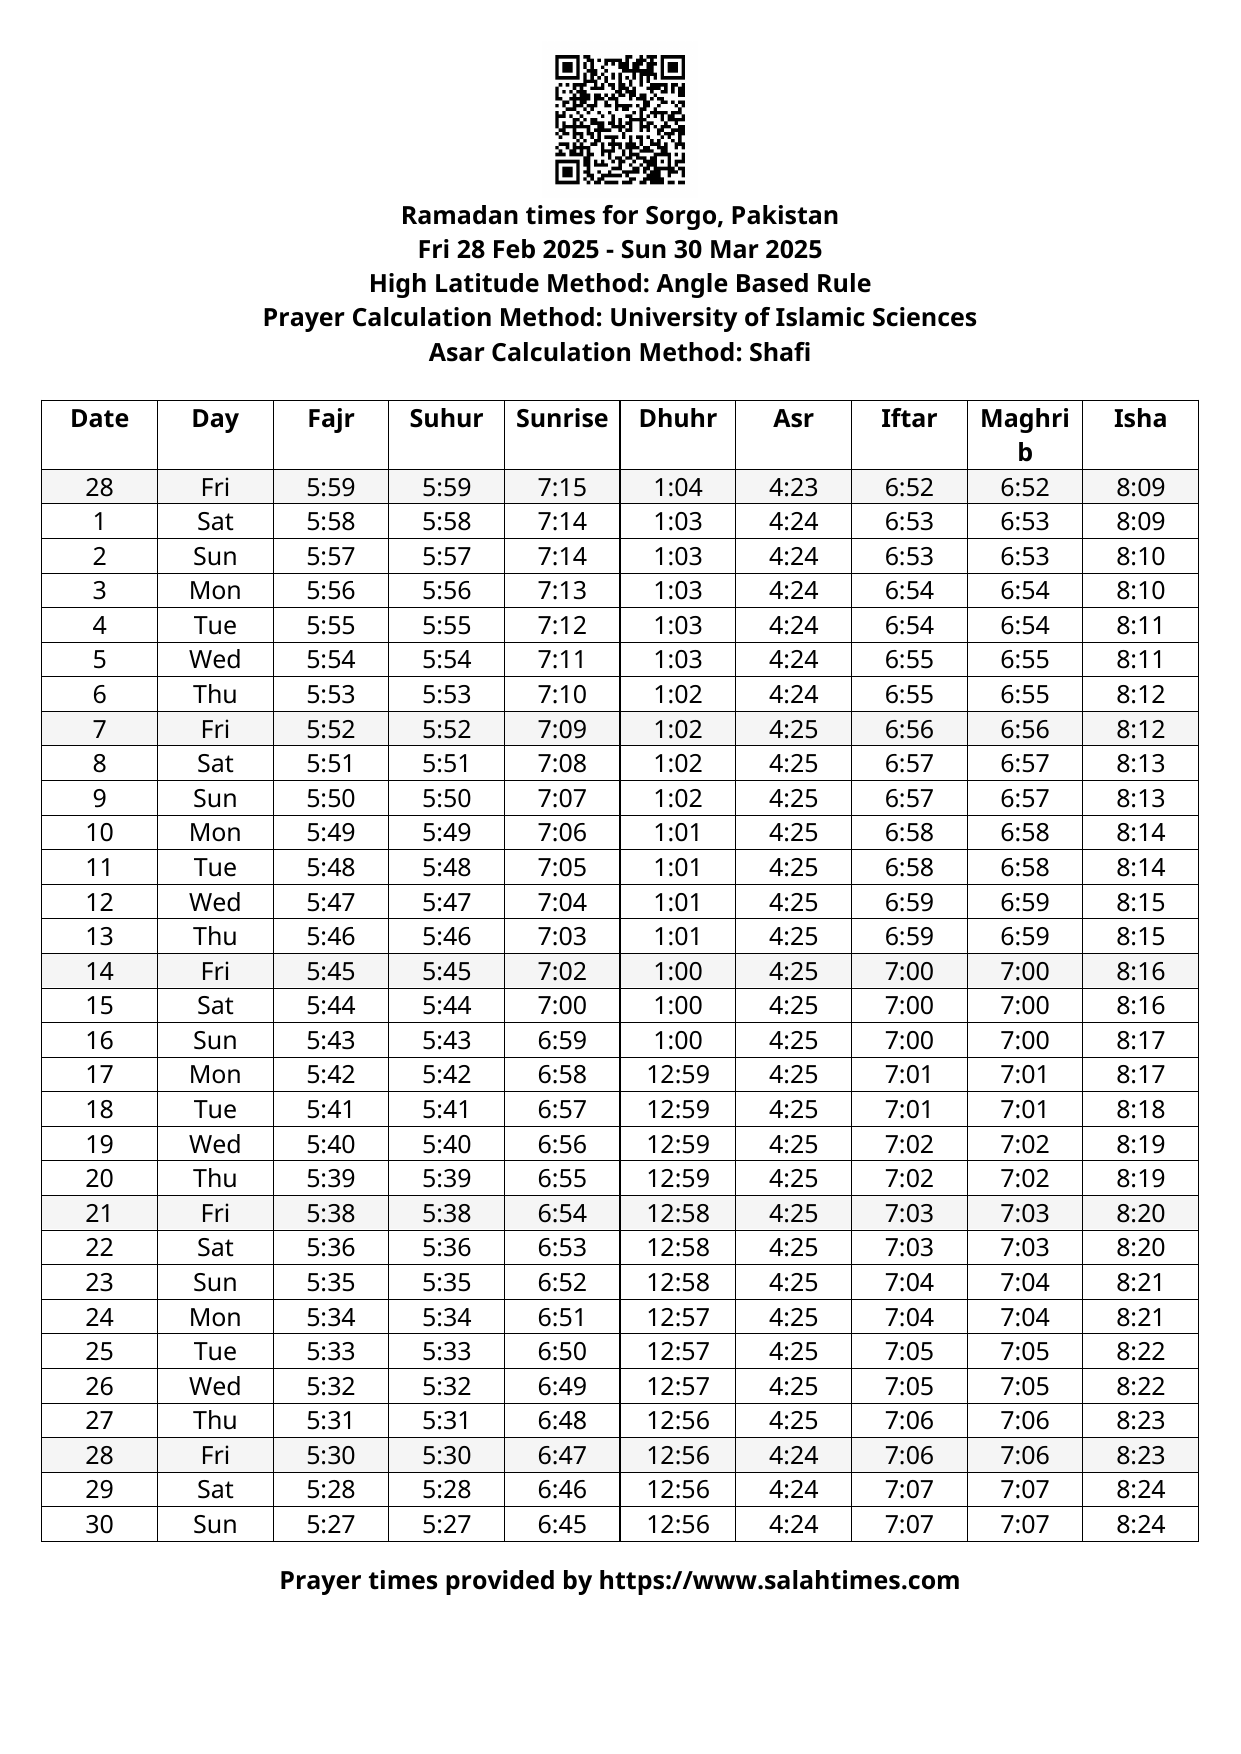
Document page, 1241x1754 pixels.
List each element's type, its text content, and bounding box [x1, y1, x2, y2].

table_cell 5:48 [389, 850, 504, 884]
table_cell 7:00 [852, 989, 967, 1022]
table_cell 4:25 [736, 1404, 851, 1437]
table_cell 7:05 [852, 1369, 967, 1402]
table_cell 7:07 [505, 781, 619, 814]
table_cell 5:51 [389, 746, 504, 780]
table_cell 1:00 [621, 954, 735, 987]
table_cell 5:31 [389, 1404, 504, 1437]
table_cell 8:21 [1083, 1265, 1198, 1299]
table_cell 28 [42, 1438, 157, 1472]
table_cell 25 [42, 1334, 157, 1368]
table_cell 5:40 [274, 1127, 388, 1160]
table_cell 5:39 [274, 1161, 388, 1195]
table_cell 8:13 [1083, 781, 1198, 814]
table_cell 6:46 [505, 1473, 619, 1506]
table_cell 5:55 [389, 608, 504, 642]
table_cell Mon [158, 816, 273, 849]
table_cell 11 [42, 850, 157, 884]
text Asar Calculation Method: Shafi [42, 334, 1198, 368]
table_cell 1:03 [621, 608, 735, 642]
table_cell 8:12 [1083, 712, 1198, 745]
table_cell 4:24 [736, 504, 851, 538]
table_cell 5:35 [274, 1265, 388, 1299]
table_cell 5:36 [389, 1231, 504, 1264]
table_cell 5:33 [389, 1334, 504, 1368]
table_cell 8:13 [1083, 746, 1198, 780]
table_cell 7:12 [505, 608, 619, 642]
table_cell 5 [42, 643, 157, 676]
table_cell 12:56 [621, 1404, 735, 1437]
table_header Dhuhr [621, 401, 735, 469]
table_cell 4:25 [736, 746, 851, 780]
table_cell 7:13 [505, 574, 619, 607]
table_cell 4:25 [736, 1161, 851, 1195]
table_cell 6:48 [505, 1404, 619, 1437]
table_cell 5:34 [274, 1300, 388, 1333]
table_cell Sun [158, 1023, 273, 1057]
table_header Date [42, 401, 157, 469]
table_cell Sat [158, 989, 273, 1022]
table_cell 5:41 [274, 1092, 388, 1126]
table_cell 1:04 [621, 470, 735, 503]
table_cell 6:58 [852, 816, 967, 849]
table_cell 4:25 [736, 989, 851, 1022]
table_cell Wed [158, 1369, 273, 1402]
table_cell 5:44 [274, 989, 388, 1022]
table_cell 7:00 [505, 989, 619, 1022]
table_cell 13 [42, 919, 157, 953]
table_cell 6:57 [852, 781, 967, 814]
table_cell 8:19 [1083, 1161, 1198, 1195]
table_cell 5:30 [389, 1438, 504, 1472]
table_cell 7:01 [852, 1092, 967, 1126]
table_header Asr [736, 401, 851, 469]
table_cell 5:59 [274, 470, 388, 503]
table_cell 6:55 [852, 643, 967, 676]
table_cell 8:23 [1083, 1404, 1198, 1437]
table_cell Sat [158, 1231, 273, 1264]
table_cell 1:01 [621, 885, 735, 918]
table_cell 1:03 [621, 504, 735, 538]
table_cell 6:53 [968, 539, 1082, 572]
table_cell 7:03 [505, 919, 619, 953]
table_cell 4:25 [736, 781, 851, 814]
table_cell 5:58 [389, 504, 504, 538]
table_cell 7:10 [505, 677, 619, 711]
table_cell 24 [42, 1300, 157, 1333]
table_cell 7:15 [505, 470, 619, 503]
table_cell 7:04 [852, 1265, 967, 1299]
table_cell 12:57 [621, 1369, 735, 1402]
table_cell Fri [158, 470, 273, 503]
table_cell 2 [42, 539, 157, 572]
table_cell 19 [42, 1127, 157, 1160]
table_cell 5:54 [389, 643, 504, 676]
table_cell 6:54 [968, 608, 1082, 642]
table_cell 7:02 [968, 1127, 1082, 1160]
table_cell Sun [158, 539, 273, 572]
table_cell 17 [42, 1058, 157, 1091]
table_cell 6:55 [505, 1161, 619, 1195]
table_cell 1:02 [621, 677, 735, 711]
table_cell 6:54 [852, 574, 967, 607]
table_cell 5:38 [274, 1196, 388, 1229]
table_cell 8:09 [1083, 504, 1198, 538]
table_cell 5:34 [389, 1300, 504, 1333]
table_cell 8:17 [1083, 1058, 1198, 1091]
text Fri 28 Feb 2025 - Sun 30 Mar 2025 [42, 232, 1198, 266]
table_cell 6 [42, 677, 157, 711]
table_header Sunrise [505, 401, 619, 469]
table_cell 6:56 [968, 712, 1082, 745]
table_cell 5:27 [389, 1507, 504, 1541]
table_cell 5:55 [274, 608, 388, 642]
table_cell 26 [42, 1369, 157, 1402]
table_cell 8:09 [1083, 470, 1198, 503]
table_cell 6:49 [505, 1369, 619, 1402]
table_cell Sat [158, 1473, 273, 1506]
table_cell 5:56 [274, 574, 388, 607]
table_cell 23 [42, 1265, 157, 1299]
text High Latitude Method: Angle Based Rule [42, 266, 1198, 300]
table_cell 6:56 [852, 712, 967, 745]
table_cell 8:10 [1083, 539, 1198, 572]
table_cell 6:57 [968, 781, 1082, 814]
table_cell 7:00 [968, 954, 1082, 987]
table_cell 12:56 [621, 1438, 735, 1472]
table_cell 5:57 [389, 539, 504, 572]
table_cell Sun [158, 1265, 273, 1299]
table_cell Wed [158, 885, 273, 918]
table_cell 6:53 [852, 539, 967, 572]
table_cell 28 [42, 470, 157, 503]
table_cell 5:49 [389, 816, 504, 849]
table_cell 7:04 [852, 1300, 967, 1333]
table_cell 6:58 [852, 850, 967, 884]
table_cell 1:02 [621, 746, 735, 780]
table_cell Thu [158, 1404, 273, 1437]
table_cell Thu [158, 1161, 273, 1195]
table_cell 7:02 [968, 1161, 1082, 1195]
table_cell 4:25 [736, 1265, 851, 1299]
table_cell 8:17 [1083, 1023, 1198, 1057]
table_cell 4:25 [736, 712, 851, 745]
table_cell 20 [42, 1161, 157, 1195]
table_cell Tue [158, 850, 273, 884]
table_cell 12:57 [621, 1334, 735, 1368]
table_cell 7:06 [505, 816, 619, 849]
table_cell 5:48 [274, 850, 388, 884]
table_cell 7:14 [505, 539, 619, 572]
table_cell 5:51 [274, 746, 388, 780]
table_cell 1 [42, 504, 157, 538]
table_cell 4:24 [736, 643, 851, 676]
table_cell 7:00 [968, 1023, 1082, 1057]
table_cell 7:08 [505, 746, 619, 780]
table_cell 5:28 [274, 1473, 388, 1506]
table_cell 6:58 [505, 1058, 619, 1091]
table_cell 5:45 [274, 954, 388, 987]
table_cell Mon [158, 1058, 273, 1091]
table_cell 4:24 [736, 539, 851, 572]
table_cell 5:53 [274, 677, 388, 711]
table_cell 27 [42, 1404, 157, 1437]
table_cell 4:24 [736, 608, 851, 642]
table_cell 8:16 [1083, 989, 1198, 1022]
table_cell Sat [158, 746, 273, 780]
table_cell 6:53 [505, 1231, 619, 1264]
table_cell 15 [42, 989, 157, 1022]
table_cell Thu [158, 919, 273, 953]
table_cell 5:46 [389, 919, 504, 953]
table_cell Tue [158, 1334, 273, 1368]
table_cell 5:27 [274, 1507, 388, 1541]
table_header Isha [1083, 401, 1198, 469]
table_cell 9 [42, 781, 157, 814]
table_cell 4:25 [736, 1196, 851, 1229]
table_cell 8:24 [1083, 1507, 1198, 1541]
table_cell 7:07 [968, 1473, 1082, 1506]
table_cell 4:25 [736, 816, 851, 849]
table_cell 7:09 [505, 712, 619, 745]
table_cell 6:57 [968, 746, 1082, 780]
table_cell 6:54 [505, 1196, 619, 1229]
table_cell 4:25 [736, 1023, 851, 1057]
table_cell 7:06 [852, 1404, 967, 1437]
table_cell 3 [42, 574, 157, 607]
table_cell 8:22 [1083, 1369, 1198, 1402]
table_cell 5:43 [389, 1023, 504, 1057]
table_cell 6:45 [505, 1507, 619, 1541]
table_cell Fri [158, 954, 273, 987]
table_cell 5:28 [389, 1473, 504, 1506]
table_cell 12:56 [621, 1507, 735, 1541]
table_cell 5:46 [274, 919, 388, 953]
table_cell 6:55 [968, 643, 1082, 676]
table_cell Tue [158, 608, 273, 642]
table_cell 8:21 [1083, 1300, 1198, 1333]
table_cell 7:01 [968, 1092, 1082, 1126]
table_cell 5:57 [274, 539, 388, 572]
table_cell 7 [42, 712, 157, 745]
table_cell 5:35 [389, 1265, 504, 1299]
table_cell Wed [158, 1127, 273, 1160]
table_cell 5:30 [274, 1438, 388, 1472]
table_cell 22 [42, 1231, 157, 1264]
table_cell 12:58 [621, 1265, 735, 1299]
table_cell 8 [42, 746, 157, 780]
table_cell 7:01 [968, 1058, 1082, 1091]
table_cell Mon [158, 1300, 273, 1333]
table_cell 7:06 [968, 1438, 1082, 1472]
table_cell 8:11 [1083, 643, 1198, 676]
table_cell 4:24 [736, 1507, 851, 1541]
table_cell 7:07 [852, 1473, 967, 1506]
table_cell 4:25 [736, 885, 851, 918]
table_cell 5:52 [274, 712, 388, 745]
table_cell 12:59 [621, 1161, 735, 1195]
table_cell 6:57 [852, 746, 967, 780]
table_cell 21 [42, 1196, 157, 1229]
table_cell 4:25 [736, 954, 851, 987]
table_cell 5:31 [274, 1404, 388, 1437]
table_cell 6:57 [505, 1092, 619, 1126]
table_cell 12:59 [621, 1058, 735, 1091]
table_cell 5:43 [274, 1023, 388, 1057]
table_cell 8:20 [1083, 1196, 1198, 1229]
table_cell 5:40 [389, 1127, 504, 1160]
table_cell 4:23 [736, 470, 851, 503]
table_cell 6:51 [505, 1300, 619, 1333]
table_cell 4:25 [736, 1334, 851, 1368]
table_cell 7:07 [968, 1507, 1082, 1541]
table_cell 6:50 [505, 1334, 619, 1368]
table_cell 12 [42, 885, 157, 918]
table_cell 4:24 [736, 677, 851, 711]
table_cell 4:25 [736, 1369, 851, 1402]
table_cell 5:54 [274, 643, 388, 676]
table_cell 6:59 [505, 1023, 619, 1057]
table_cell 1:00 [621, 989, 735, 1022]
table_cell 6:52 [505, 1265, 619, 1299]
table_cell 5:53 [389, 677, 504, 711]
table_cell 5:45 [389, 954, 504, 987]
table_cell Sat [158, 504, 273, 538]
table_cell Fri [158, 712, 273, 745]
table_cell Tue [158, 1092, 273, 1126]
table_cell 5:58 [274, 504, 388, 538]
table_cell 5:42 [389, 1058, 504, 1091]
table_cell 6:54 [852, 608, 967, 642]
table_cell 7:01 [852, 1058, 967, 1091]
table_cell 8:20 [1083, 1231, 1198, 1264]
table_header Maghrib [968, 401, 1082, 469]
table_cell 1:02 [621, 781, 735, 814]
table_cell 8:11 [1083, 608, 1198, 642]
table_cell 8:19 [1083, 1127, 1198, 1160]
table_cell Sun [158, 781, 273, 814]
table_header Iftar [852, 401, 967, 469]
table_cell 8:10 [1083, 574, 1198, 607]
table_cell 18 [42, 1092, 157, 1126]
table_cell 6:58 [968, 850, 1082, 884]
table_cell 4:25 [736, 919, 851, 953]
table_cell 12:58 [621, 1231, 735, 1264]
table_cell 6:59 [852, 919, 967, 953]
table_cell 6:55 [852, 677, 967, 711]
table_cell 5:36 [274, 1231, 388, 1264]
table_cell 4:25 [736, 850, 851, 884]
table_cell 7:05 [505, 850, 619, 884]
table_cell 6:53 [968, 504, 1082, 538]
table_cell 7:06 [968, 1404, 1082, 1437]
table_cell 6:47 [505, 1438, 619, 1472]
table_cell 1:01 [621, 850, 735, 884]
table_cell 7:02 [852, 1161, 967, 1195]
table_header Fajr [274, 401, 388, 469]
table_cell 5:41 [389, 1092, 504, 1126]
table_cell 7:00 [968, 989, 1082, 1022]
table_cell 8:14 [1083, 816, 1198, 849]
table_cell 16 [42, 1023, 157, 1057]
table_cell Thu [158, 677, 273, 711]
table_cell 5:32 [274, 1369, 388, 1402]
table_cell 5:39 [389, 1161, 504, 1195]
table_cell 7:03 [852, 1231, 967, 1264]
table_cell 8:15 [1083, 885, 1198, 918]
table_cell 14 [42, 954, 157, 987]
table_cell 1:03 [621, 643, 735, 676]
table_cell 4:25 [736, 1092, 851, 1126]
table_cell 5:50 [274, 781, 388, 814]
table_cell 8:12 [1083, 677, 1198, 711]
table_cell 4:25 [736, 1231, 851, 1264]
table_cell 12:59 [621, 1092, 735, 1126]
table_cell 6:54 [968, 574, 1082, 607]
table_cell Sun [158, 1507, 273, 1541]
table_cell 5:44 [389, 989, 504, 1022]
table_cell 8:16 [1083, 954, 1198, 987]
table_cell 7:06 [852, 1438, 967, 1472]
table_cell 1:02 [621, 712, 735, 745]
table_cell Fri [158, 1196, 273, 1229]
table_cell 1:01 [621, 816, 735, 849]
table_cell 8:24 [1083, 1473, 1198, 1506]
table_cell 5:47 [389, 885, 504, 918]
table_cell 4:25 [736, 1127, 851, 1160]
table_cell 7:03 [968, 1196, 1082, 1229]
table_cell 4:24 [736, 1473, 851, 1506]
table_cell 5:56 [389, 574, 504, 607]
table_cell 7:07 [852, 1507, 967, 1541]
table_cell 8:22 [1083, 1334, 1198, 1368]
table_cell 7:11 [505, 643, 619, 676]
table_header Day [158, 401, 273, 469]
table_cell 1:03 [621, 539, 735, 572]
table_cell 8:14 [1083, 850, 1198, 884]
table_cell 5:47 [274, 885, 388, 918]
table_cell 6:58 [968, 816, 1082, 849]
table_cell 30 [42, 1507, 157, 1541]
table_cell 12:59 [621, 1127, 735, 1160]
table_cell 8:15 [1083, 919, 1198, 953]
table_cell 1:00 [621, 1023, 735, 1057]
table_cell 8:18 [1083, 1092, 1198, 1126]
table_cell 7:03 [968, 1231, 1082, 1264]
table_cell 5:50 [389, 781, 504, 814]
table_cell 7:02 [505, 954, 619, 987]
table_cell 6:59 [968, 885, 1082, 918]
table_cell 6:55 [968, 677, 1082, 711]
table_cell 4:24 [736, 1438, 851, 1472]
table_cell 5:59 [389, 470, 504, 503]
table_cell Mon [158, 574, 273, 607]
table_cell 12:58 [621, 1196, 735, 1229]
table_cell 10 [42, 816, 157, 849]
table_cell 4:25 [736, 1300, 851, 1333]
table_cell 4 [42, 608, 157, 642]
table_cell 5:42 [274, 1058, 388, 1091]
table_cell 5:38 [389, 1196, 504, 1229]
table_cell 7:00 [852, 1023, 967, 1057]
table_cell 6:59 [852, 885, 967, 918]
table_cell 7:05 [852, 1334, 967, 1368]
table_cell 6:52 [852, 470, 967, 503]
table_cell 7:04 [968, 1265, 1082, 1299]
table_cell 1:01 [621, 919, 735, 953]
table_cell 5:49 [274, 816, 388, 849]
table_cell 1:03 [621, 574, 735, 607]
table_header Suhur [389, 401, 504, 469]
table_cell Wed [158, 643, 273, 676]
table_cell 7:02 [852, 1127, 967, 1160]
table_cell 4:24 [736, 574, 851, 607]
table_cell 7:14 [505, 504, 619, 538]
table_cell 6:53 [852, 504, 967, 538]
table_cell 7:00 [852, 954, 967, 987]
table_cell 8:23 [1083, 1438, 1198, 1472]
table_cell 7:04 [968, 1300, 1082, 1333]
table_cell 4:25 [736, 1058, 851, 1091]
table_cell 6:59 [968, 919, 1082, 953]
table_cell Fri [158, 1438, 273, 1472]
table_cell 12:56 [621, 1473, 735, 1506]
table_cell 29 [42, 1473, 157, 1506]
table_cell 5:33 [274, 1334, 388, 1368]
text Prayer Calculation Method: University of Islamic Sciences [42, 300, 1198, 334]
table_cell 7:05 [968, 1334, 1082, 1368]
table_cell 5:32 [389, 1369, 504, 1402]
table_cell 5:52 [389, 712, 504, 745]
text Prayer times provided by https://www.salahtimes.com [42, 1563, 1198, 1597]
picture [542, 41, 699, 198]
table_cell 7:03 [852, 1196, 967, 1229]
text Ramadan times for Sorgo, Pakistan [42, 198, 1198, 232]
table_cell 7:05 [968, 1369, 1082, 1402]
table_cell 7:04 [505, 885, 619, 918]
table_cell 12:57 [621, 1300, 735, 1333]
table_cell 6:56 [505, 1127, 619, 1160]
table_cell 6:52 [968, 470, 1082, 503]
